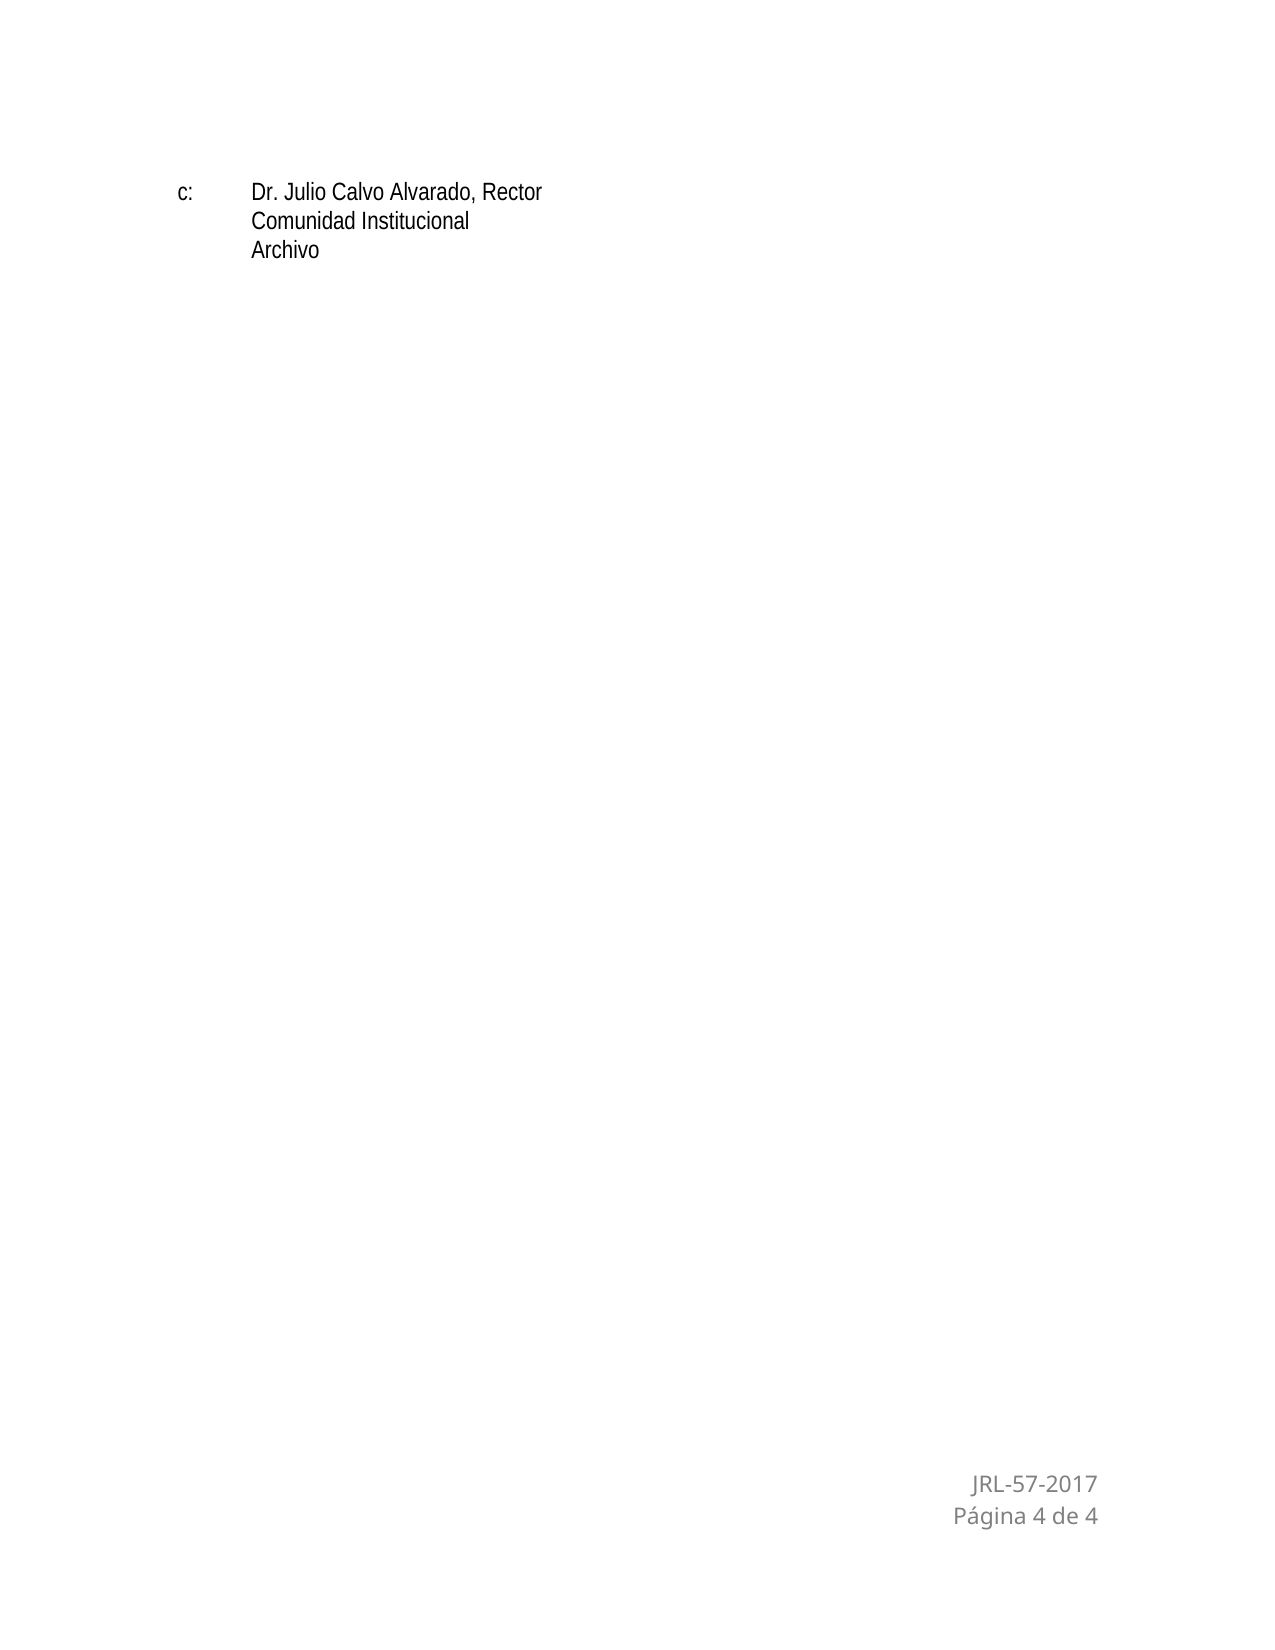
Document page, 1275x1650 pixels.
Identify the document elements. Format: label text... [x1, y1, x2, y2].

text Comunidad Institucional [177, 206, 1098, 234]
text Archivo [177, 234, 1098, 263]
text c: Dr. Julio Calvo Alvarado, Rector [177, 177, 1098, 206]
